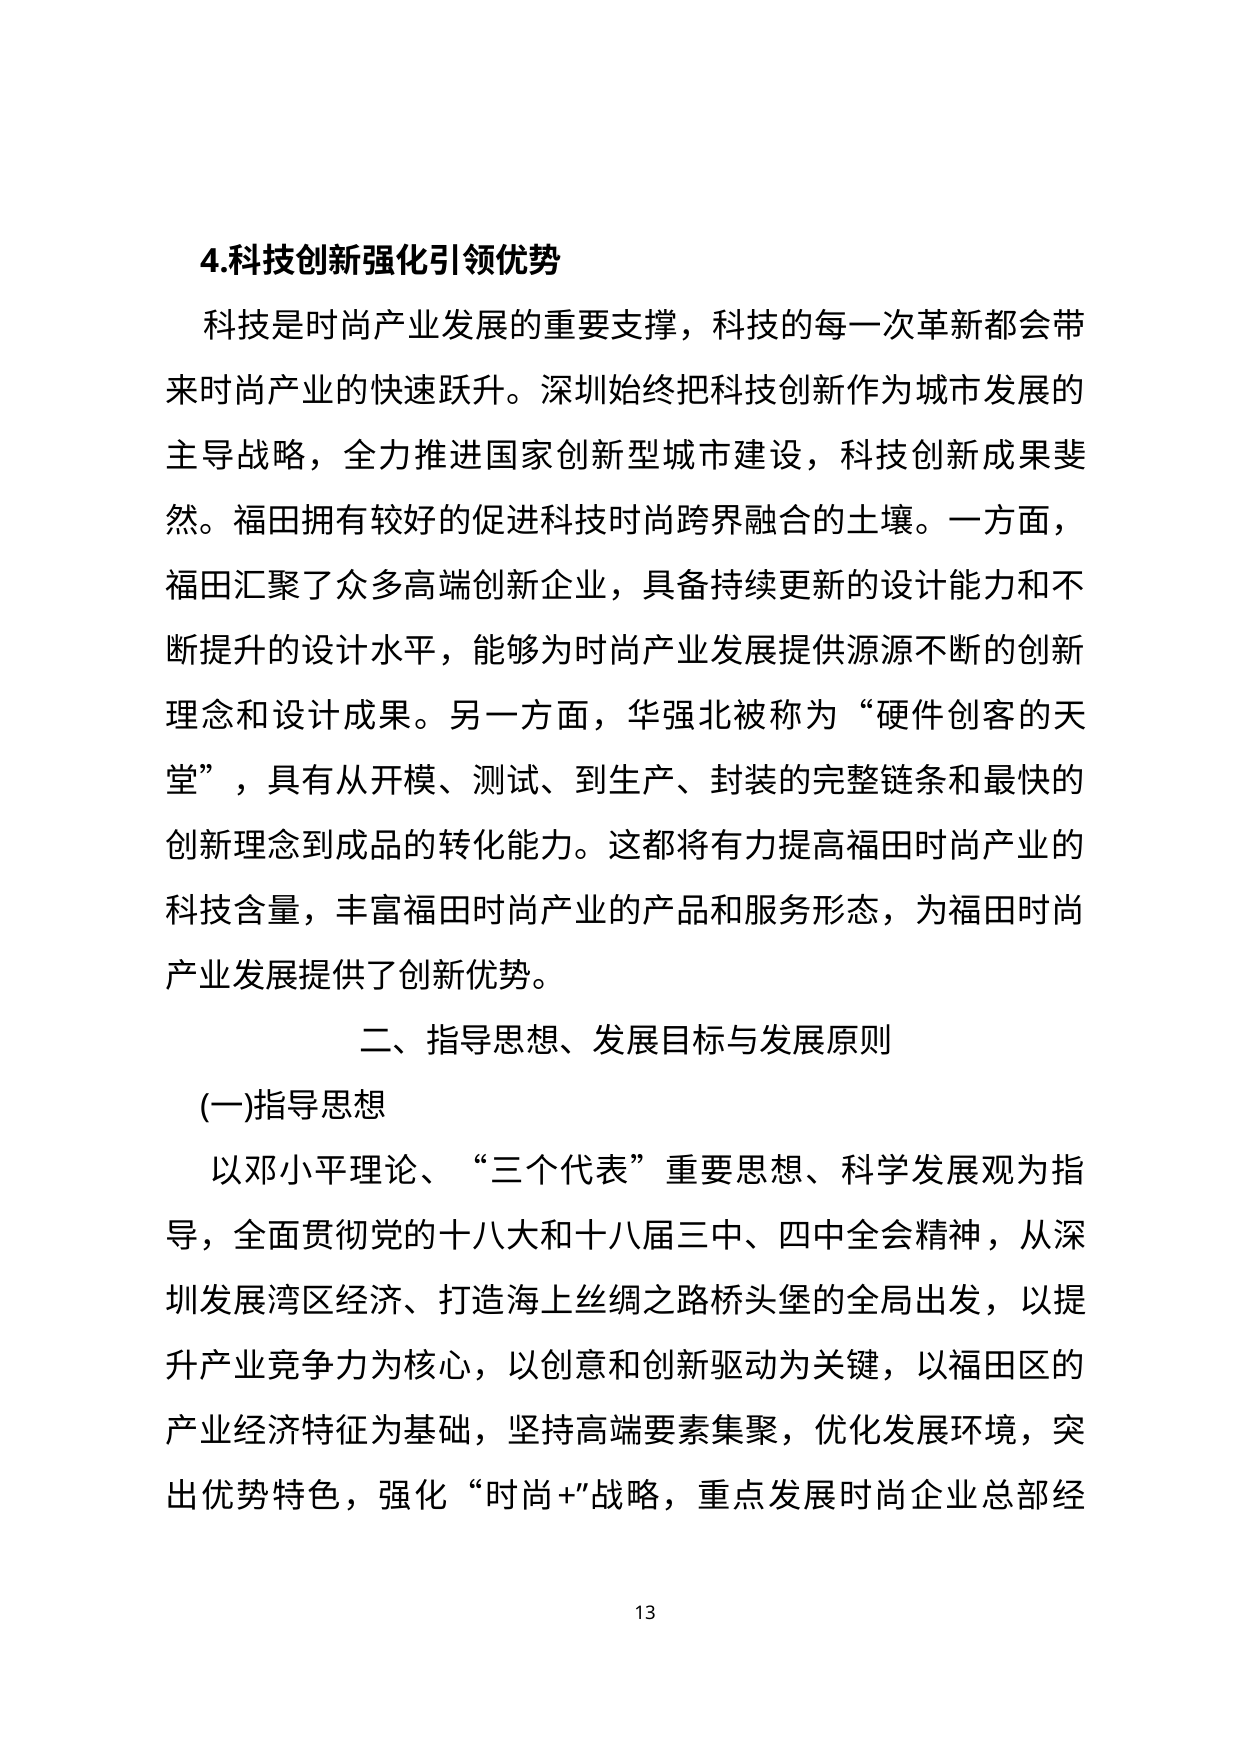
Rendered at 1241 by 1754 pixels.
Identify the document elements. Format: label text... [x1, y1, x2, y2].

subtitle (一)指导思想 [165, 1071, 1087, 1136]
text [165, 1136, 1087, 1526]
subtitle 4.科技创新强化引领优势 [165, 226, 1087, 291]
subtitle 二、指导思想、发展目标与发展原则 [165, 1006, 1087, 1071]
text 科技是时尚产业发展的重要支撑，科技的每一次革新都会带来时尚产业的快速跃升。深圳始终把科技创新作为城市发展的主导战略，全力推进国家创新型城市建设，科技创新成果斐然。福田拥有较好的促进科技时尚跨界融合的土壤。一方面，福田汇聚了众多高端创新企业，具备持续更新的设计能力和不断提升的设计水平，能够为时尚产业发展提供源源不断的创新理念和设计成果。另一方面，华强北被称为“硬件创客的天堂”，具有从开模、测试、到生产、封装的完整链条和最快的创新理念到成品的转化能力。这都将有力提高福田时尚产业的科技含量，丰富福田时尚产业的产品和服务形态，为福田时尚产业发展提供了创新优势。 [165, 291, 1087, 1006]
